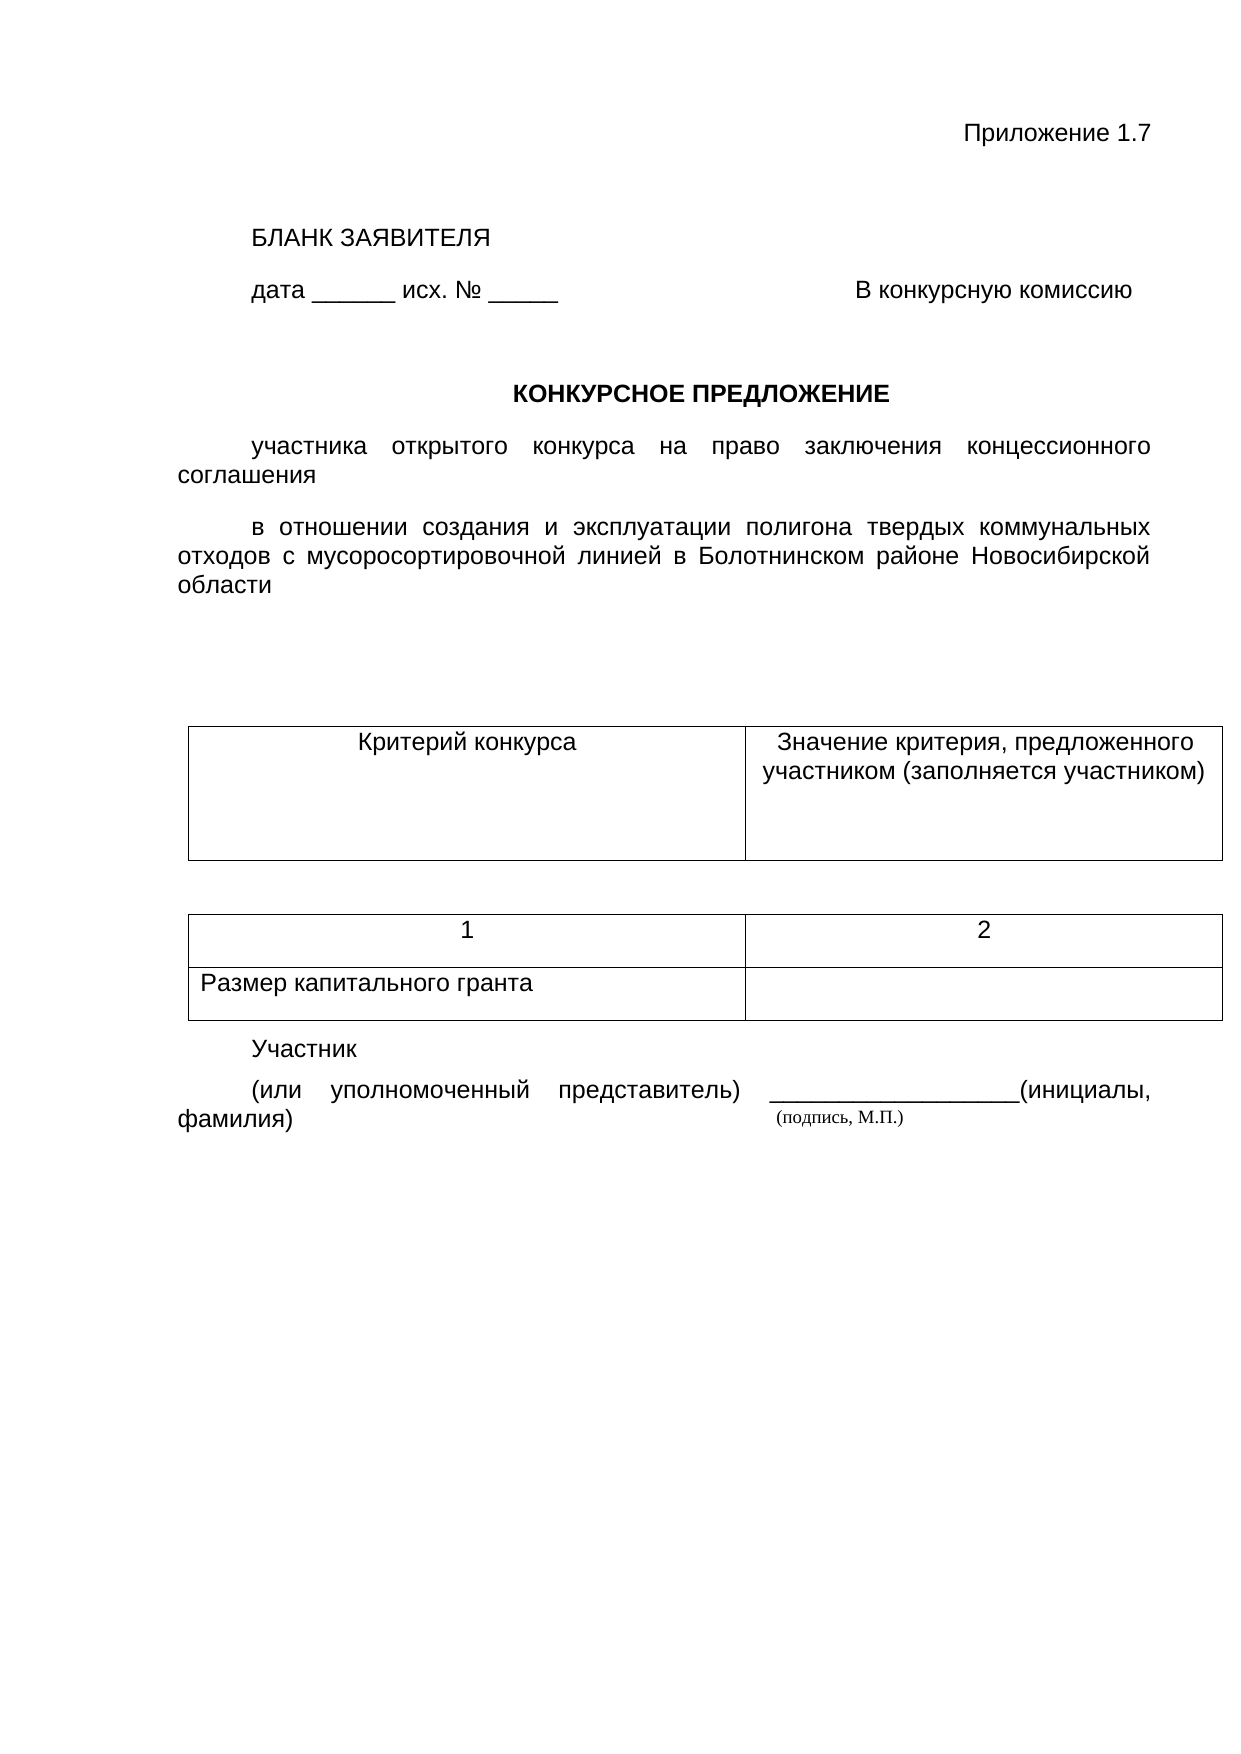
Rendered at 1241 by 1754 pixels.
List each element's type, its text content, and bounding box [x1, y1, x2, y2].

text Приложение 1.7 [177, 118, 1152, 147]
table_header 1 [189, 915, 745, 967]
table_cell [746, 968, 1222, 1020]
text КОНКУРСНОЕ ПРЕДЛОЖЕНИЕ [177, 379, 1152, 408]
text участника открытого конкурса на право заключения концессионного соглашения [177, 431, 1152, 489]
text дата ______ исх. № _____ В конкурсную комиссию [177, 275, 1152, 303]
table_cell Размер капитального гранта [189, 968, 745, 1020]
text (или уполномоченный представитель) __________________(инициалы, фамилия) [177, 1075, 1152, 1132]
table_header 2 [746, 915, 1222, 967]
text БЛАНК ЗАЯВИТЕЛЯ [177, 222, 1152, 251]
table_header Критерий конкурса [189, 727, 745, 860]
text Участник [177, 1034, 1152, 1062]
text в отношении создания и эксплуатации полигона твердых коммунальных отходов с мусоросортировочной линией в Болотнинском районе Новосибирской области [177, 512, 1152, 598]
table_header Значение критерия, предложенного участником (заполняется участником) [746, 727, 1222, 860]
